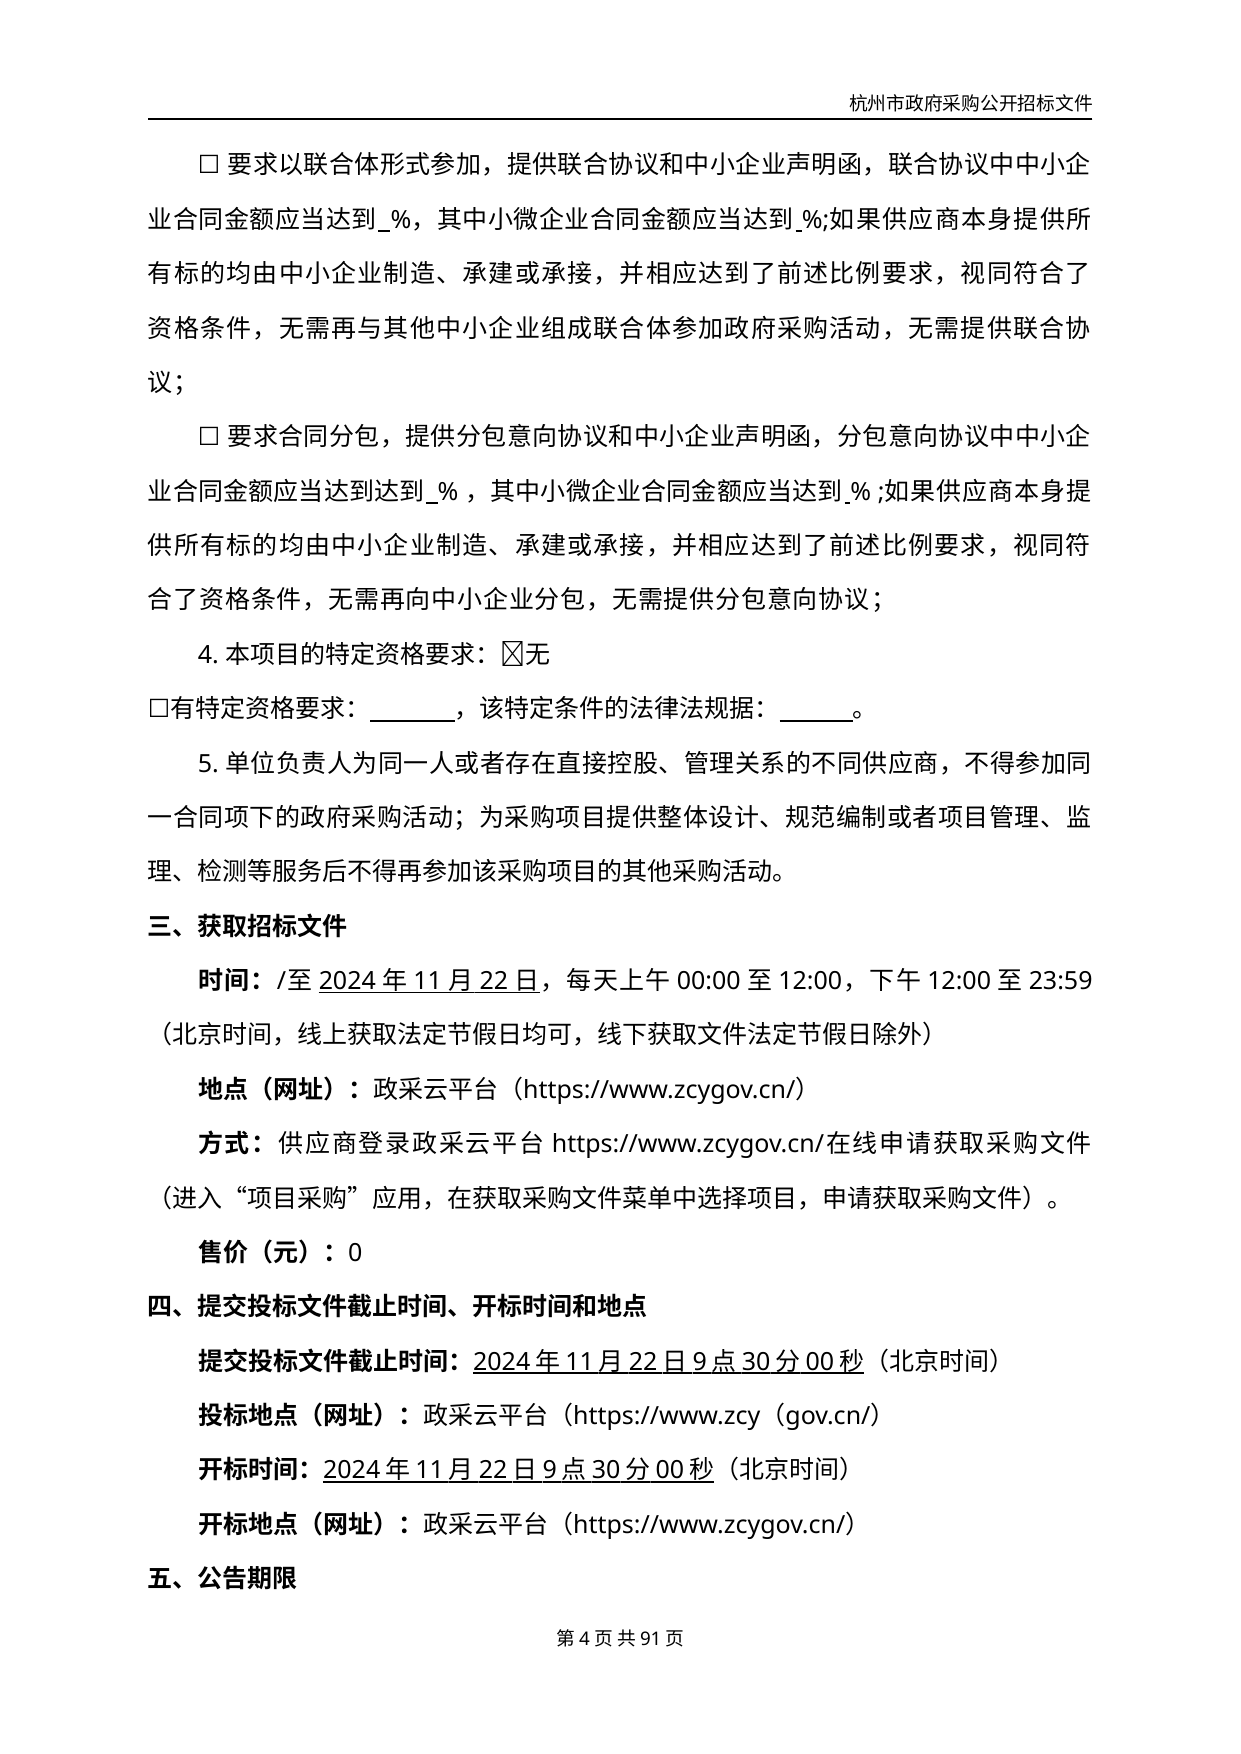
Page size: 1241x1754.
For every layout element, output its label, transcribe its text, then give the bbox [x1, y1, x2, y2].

text 三、获取招标文件 [148, 906, 1092, 942]
text 五、公告期限 [148, 1559, 1092, 1595]
text 要求以联合体形式参加，提供联合协议和中小企业声明函，联合协议中中小企业合同金额应当达到 %，其中小微企业合同金额应当达到 %;如果供应商本身提供所有标的均由中小企业制造、承建或承接，并相应达到了前述比例要求，视同符合了资格条件，无需再与其他中小企业组成联合体参加政府采购活动，无需提供联合协议； [148, 145, 1092, 399]
text 地点（网址）：政采云平台（https://www.zcygov.cn/） [148, 1069, 1092, 1106]
text 要求合同分包，提供分包意向协议和中小企业声明函，分包意向协议中中小企业合同金额应当达到达到 % ，其中小微企业合同金额应当达到 % ;如果供应商本身提供所有标的均由中小企业制造、承建或承接，并相应达到了前述比例要求，视同符合了资格条件，无需再向中小企业分包，无需提供分包意向协议； [148, 417, 1092, 616]
text 方式：供应商登录政采云平台https://www.zcygov.cn/在线申请获取采购文件（进入“项目采购”应用，在获取采购文件菜单中选择项目，申请获取采购文件）。 [148, 1124, 1092, 1214]
text 开标时间：2024年11月22日9点30分00秒（北京时间） [148, 1450, 1092, 1486]
text 开标地点（网址）：政采云平台（https://www.zcygov.cn/） [148, 1504, 1092, 1541]
text 投标地点（网址）：政采云平台（https://www.zcy（gov.cn/） [148, 1396, 1092, 1432]
list 本项目的特定资格要求：无 有特定资格要求： ，该特定条件的法律法规据： 。 [148, 634, 1092, 725]
list 单位负责人为同一人或者存在直接控股、管理关系的不同供应商，不得参加同一合同项下的政府采购活动；为采购项目提供整体设计、规范编制或者项目管理、监理、检测等服务后不得再参加该采购项目的其他采购活动。 [148, 743, 1092, 888]
text 四、提交投标文件截止时间、开标时间和地点 [148, 1287, 1092, 1323]
text 售价（元）：0 [148, 1232, 1092, 1269]
text 时间：/至2024年11月22日，每天上午00:00至12:00，下午12:00至23:59（北京时间，线上获取法定节假日均可，线下获取文件法定节假日除外） [148, 961, 1092, 1051]
text 提交投标文件截止时间：2024年11月22日9点30分00秒（北京时间） [148, 1341, 1092, 1377]
